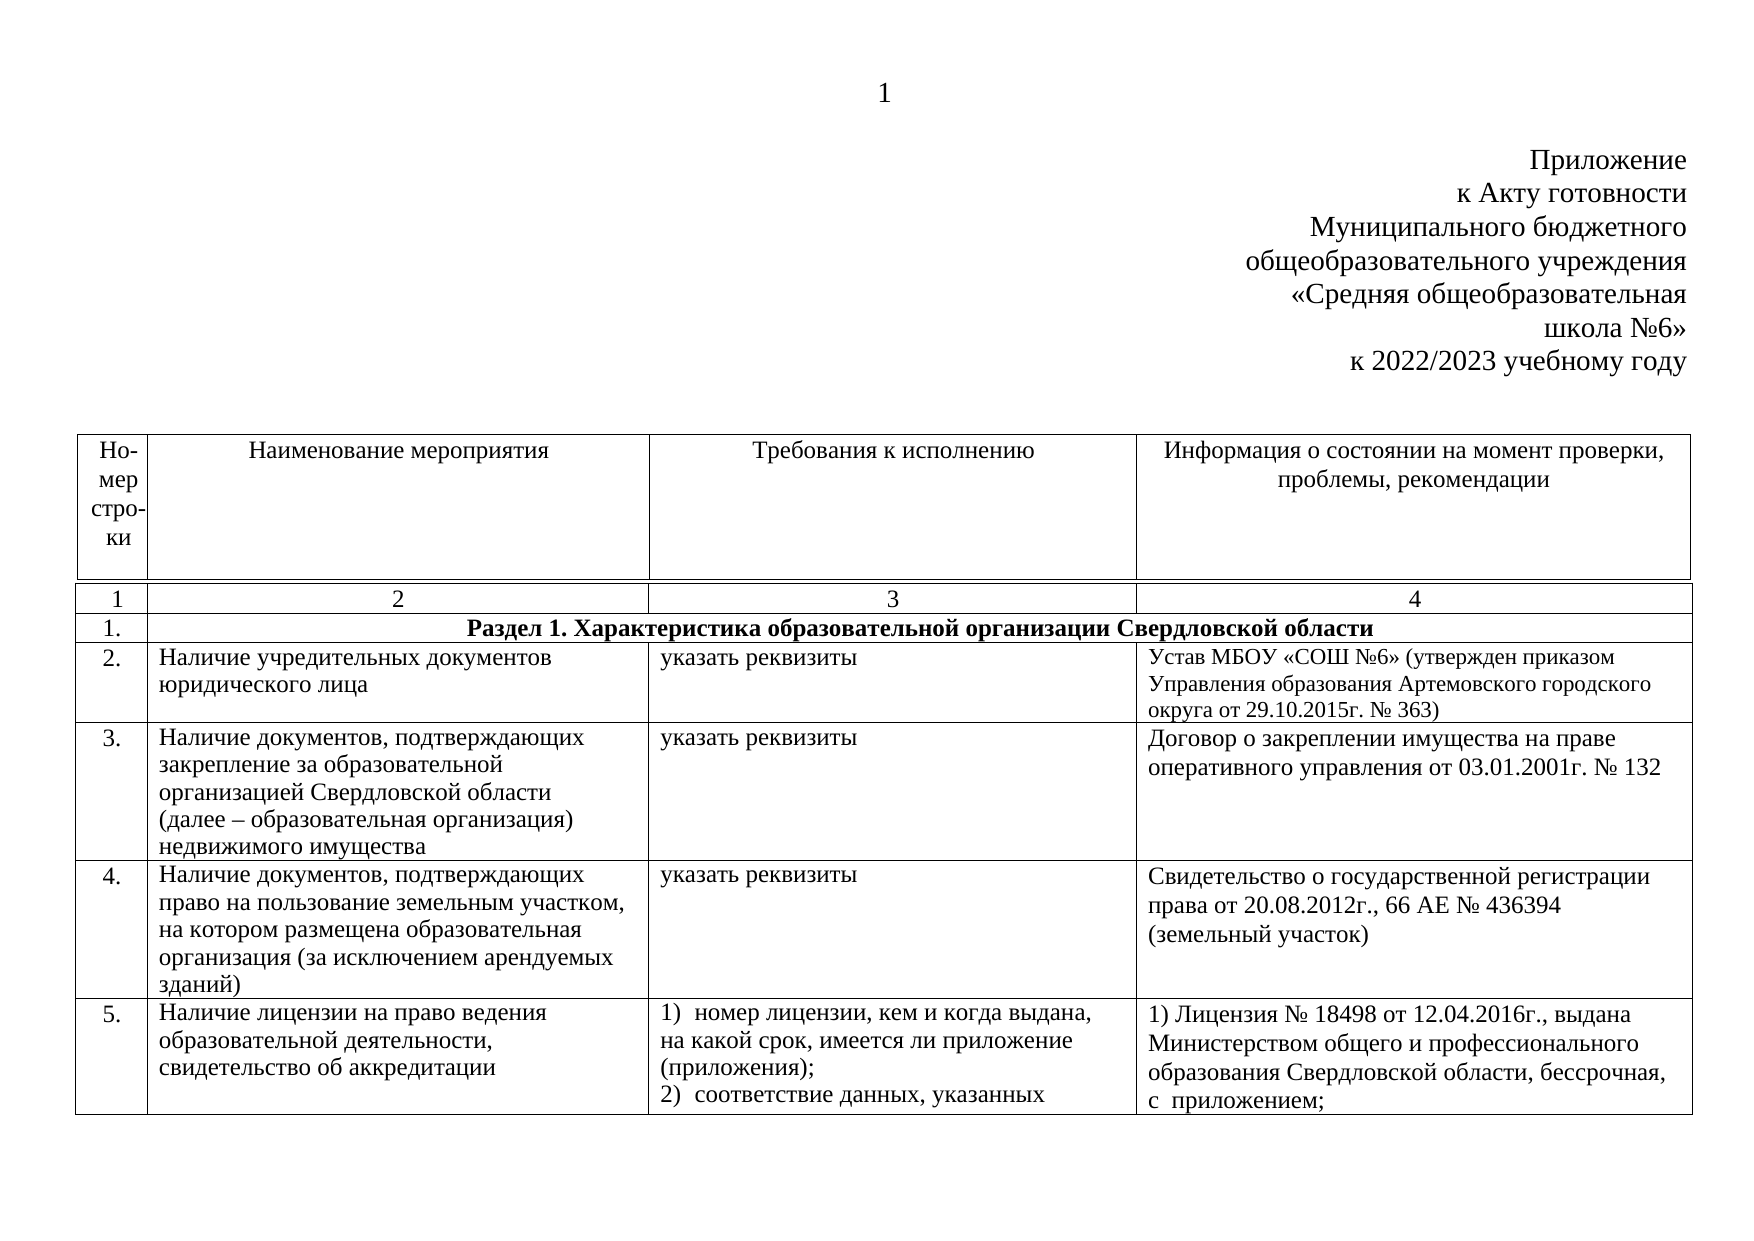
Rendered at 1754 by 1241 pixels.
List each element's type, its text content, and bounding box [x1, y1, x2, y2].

table_cell 3. [76, 723, 147, 860]
table_header Требования к исполнению [650, 435, 1136, 579]
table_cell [148, 999, 648, 1114]
table_header Но-мер стро-ки [78, 435, 147, 579]
table_cell Раздел 1. Характеристика образовательной организации Свердловской области [148, 614, 1692, 642]
table_header 3 [649, 584, 1136, 612]
table_cell Устав МБОУ «СОШ №6» (утвержден приказом Управления образования Артемовского городского округа от 29.10.2015г. № 363) [1137, 643, 1692, 722]
table_cell указать реквизиты [649, 643, 1136, 722]
table_cell указать реквизиты [649, 723, 1136, 860]
table_cell указать реквизиты [649, 861, 1136, 998]
table_cell 5. [76, 999, 147, 1114]
table_header Приложение к Акту готовности Муниципального бюджетного общеобразовательного учреждения «Средняя общеобразовательная школа №6» к 2022/2023 учебному году [1229, 142, 1698, 377]
table_cell Договор о закреплении имущества на праве оперативного управления от 03.01.2001г. № 132 [1137, 723, 1692, 860]
table_header Информация о состоянии на момент проверки, проблемы, рекомендации [1137, 435, 1690, 579]
table_cell Наличие документов, подтверждающих право на пользование земельным участком, на котором размещена образовательная организация (за исключением арендуемых зданий) [148, 861, 648, 998]
table_cell 4. [76, 861, 147, 998]
table_cell 2. [76, 643, 147, 722]
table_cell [1137, 999, 1692, 1114]
table_cell Наличие учредительных документов юридического лица [148, 643, 648, 722]
table_header Наименование мероприятия [148, 435, 649, 579]
table_cell 1. [76, 614, 147, 642]
table_header 2 [148, 584, 648, 612]
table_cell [649, 999, 1136, 1114]
table_cell Наличие документов, подтверждающих закрепление за образовательной организацией Свердловской области (далее – образовательная организация) недвижимого имущества [148, 723, 648, 860]
table_header 1 [76, 584, 147, 612]
table_cell Свидетельство о государственной регистрации права от 20.08.2012г., 66 АЕ № 436394 (земельный участок) [1137, 861, 1692, 998]
table_header 4 [1137, 584, 1692, 612]
